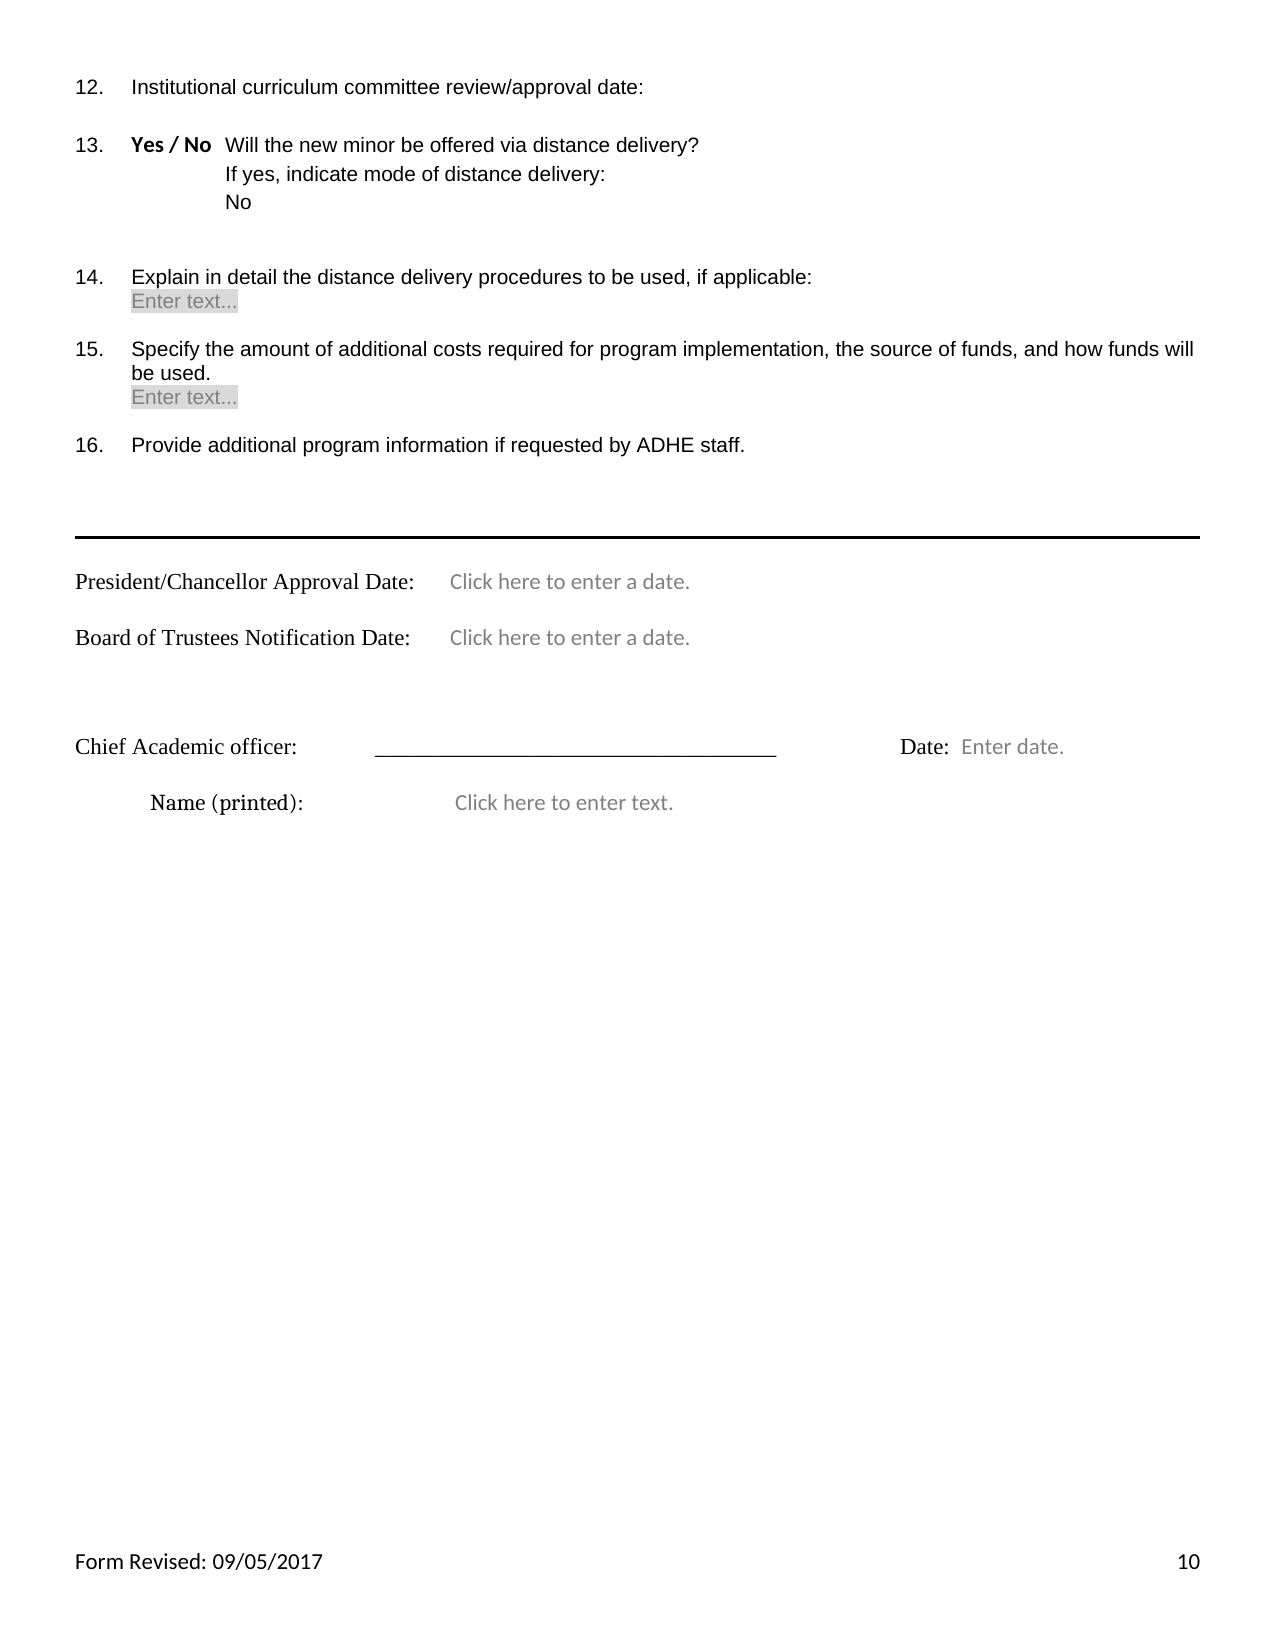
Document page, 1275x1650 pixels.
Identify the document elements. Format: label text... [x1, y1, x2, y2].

text President/Chancellor Approval Date: [75, 567, 1200, 595]
text Chief Academic officer: ___________________________________ Date: [75, 732, 1200, 760]
text If yes, indicate mode of distance delivery: [75, 162, 1200, 186]
text 13. Will the new minor be offered via distance delivery? [75, 130, 1200, 158]
text Name (printed): [75, 788, 1200, 816]
text Board of Trustees Notification Date: [75, 623, 1200, 651]
text 12. Institutional curriculum committee review/approval date: [75, 75, 1200, 99]
text 14. Explain in detail the distance delivery procedures to be used, if applicable: [75, 265, 1200, 289]
text 15. Specify the amount of additional costs required for program implementation, the source of funds, and how funds will be used. [75, 337, 1200, 385]
text 16. Provide additional program information if requested by ADHE staff. [75, 433, 1200, 457]
